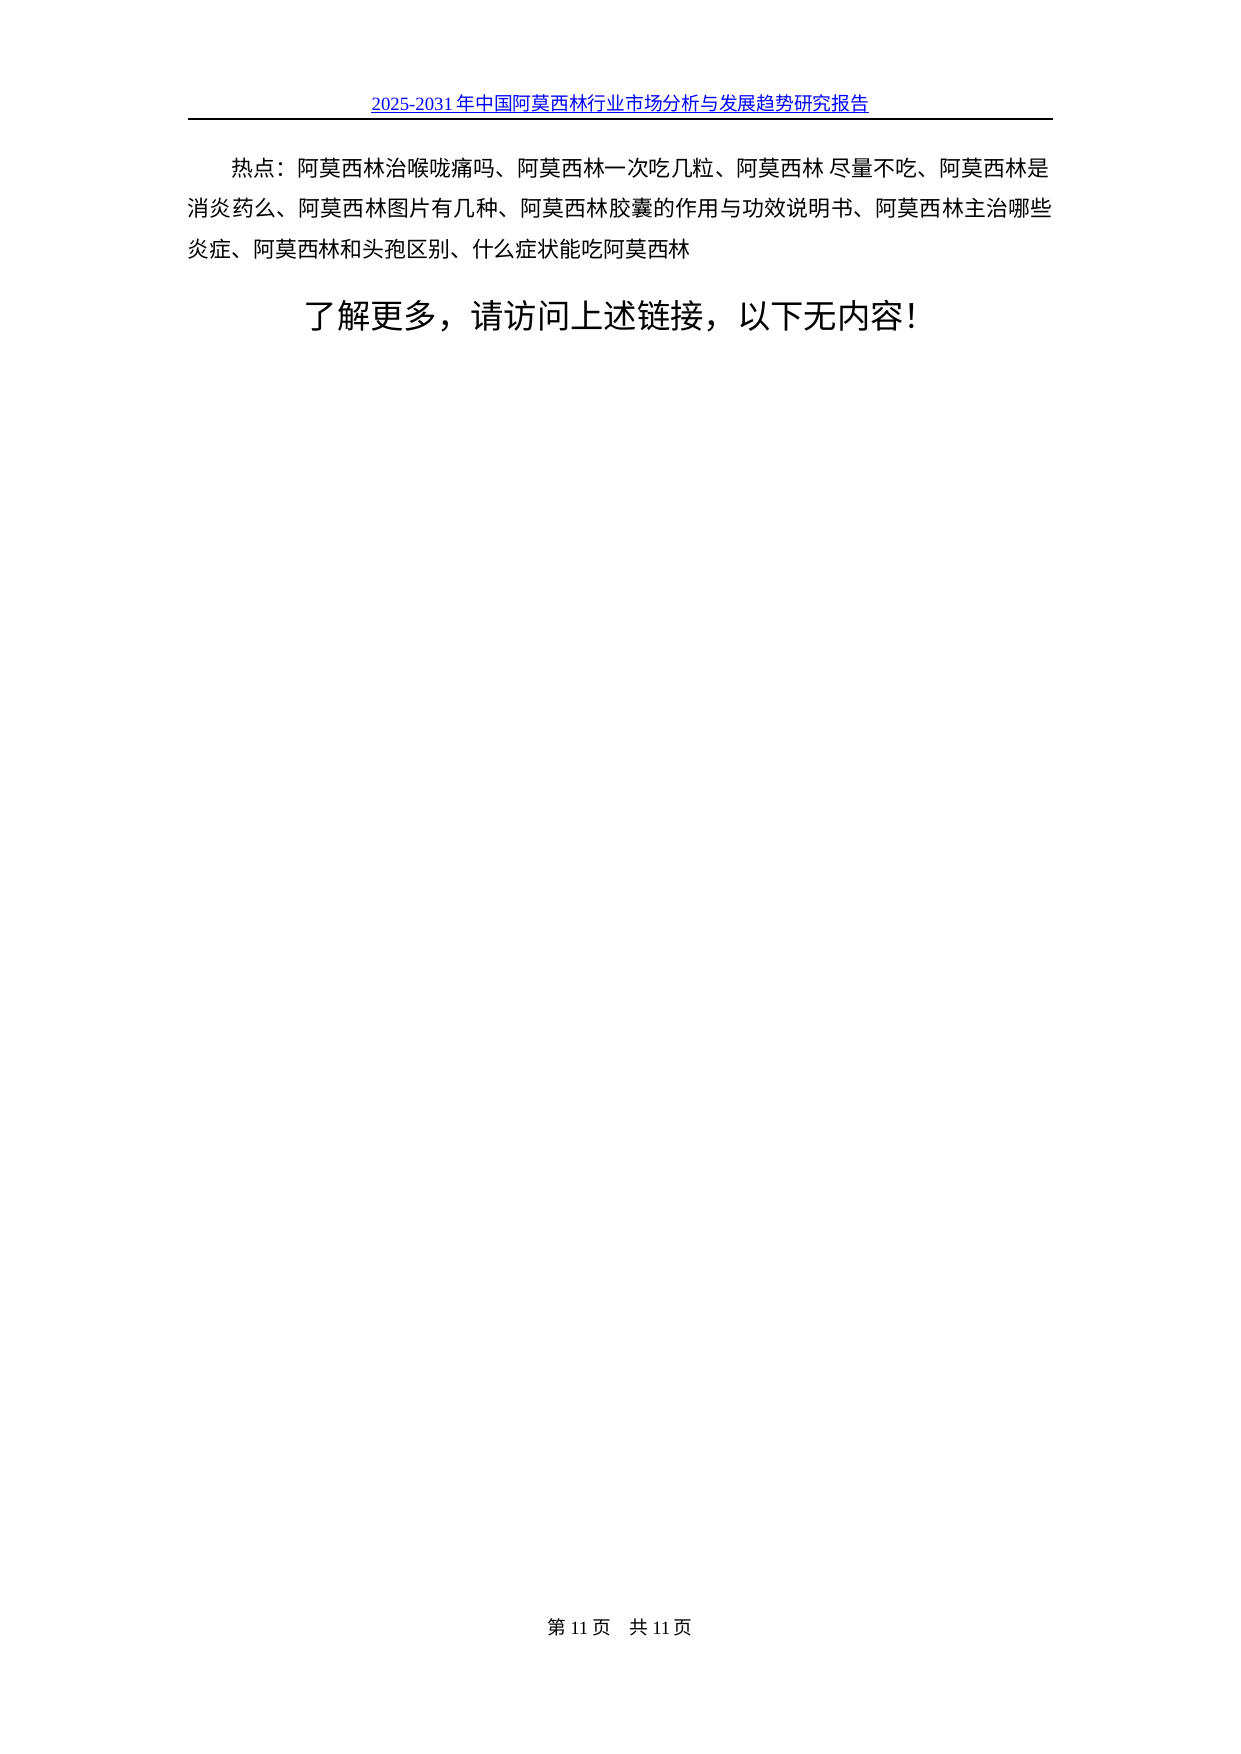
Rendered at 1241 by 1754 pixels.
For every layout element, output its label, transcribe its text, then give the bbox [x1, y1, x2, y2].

text 热点：阿莫西林治喉咙痛吗、阿莫西林一次吃几粒、阿莫西林 尽量不吃、阿莫西林是消炎药么、阿莫西林图片有几种、阿莫西林胶囊的作用与功效说明书、阿莫西林主治哪些炎症、阿莫西林和头孢区别、什么症状能吃阿莫西林 [187, 150, 1053, 264]
title 了解更多，请访问上述链接，以下无内容！ [187, 282, 1053, 347]
